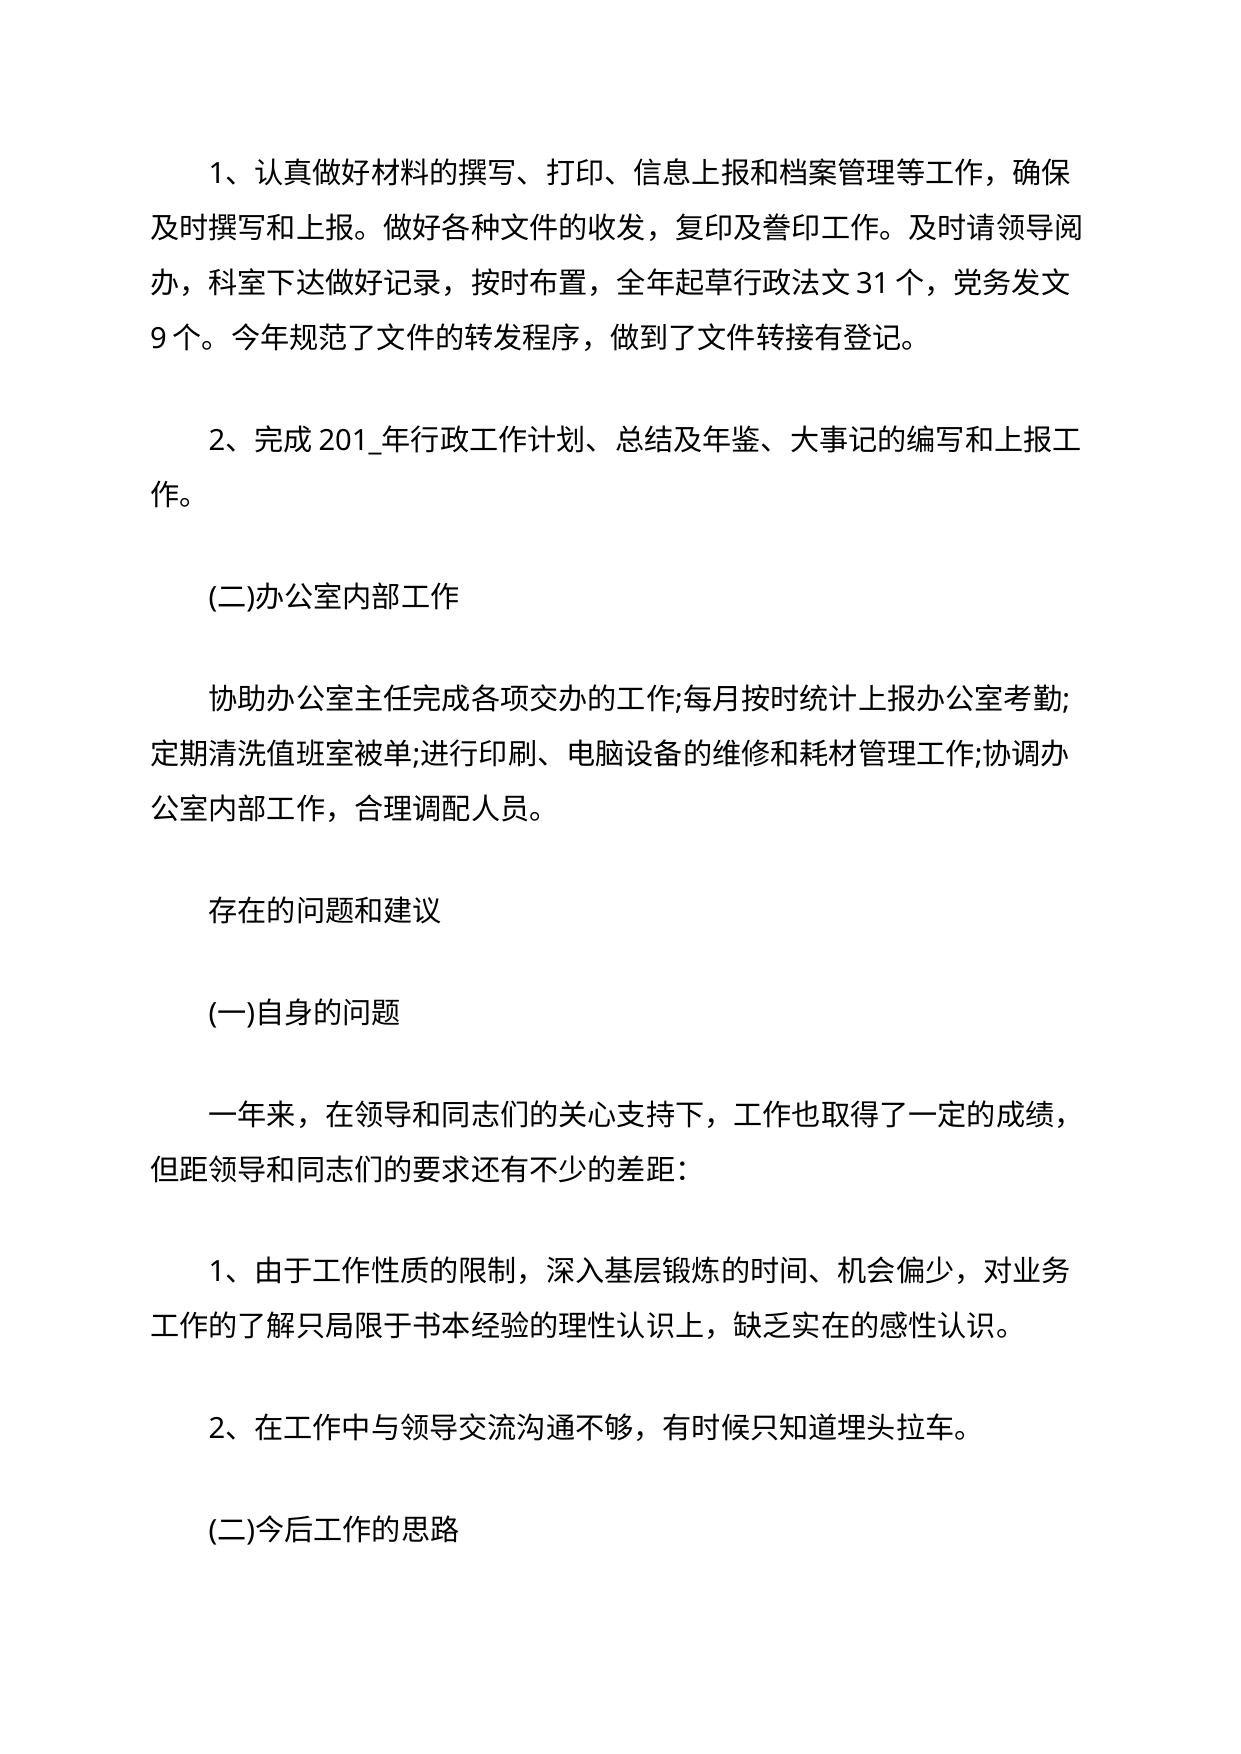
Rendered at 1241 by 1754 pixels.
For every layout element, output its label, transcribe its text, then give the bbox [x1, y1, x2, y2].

text 存在的问题和建议 [150, 887, 1090, 930]
text (二)今后工作的思路 [150, 1507, 1090, 1549]
text 2、在工作中与领导交流沟通不够，有时候只知道埋头拉车。 [150, 1404, 1090, 1447]
text (一)自身的问题 [150, 989, 1090, 1032]
text 1、认真做好材料的撰写、打印、信息上报和档案管理等工作，确保及时撰写和上报。做好各种文件的收发，复印及誊印工作。及时请领导阅办，科室下达做好记录，按时布置，全年起草行政法文31个，党务发文9个。今年规范了文件的转发程序，做到了文件转接有登记。 [150, 150, 1090, 357]
text 1、由于工作性质的限制，深入基层锻炼的时间、机会偏少，对业务工作的了解只局限于书本经验的理性认识上，缺乏实在的感性认识。 [150, 1248, 1090, 1345]
text 2、完成201_年行政工作计划、总结及年鉴、大事记的编写和上报工作。 [150, 417, 1090, 514]
text (二)办公室内部工作 [150, 574, 1090, 616]
text 协助办公室主任完成各项交办的工作;每月按时统计上报办公室考勤;定期清洗值班室被单;进行印刷、电脑设备的维修和耗材管理工作;协调办公室内部工作，合理调配人员。 [150, 676, 1090, 828]
text 一年来，在领导和同志们的关心支持下，工作也取得了一定的成绩，但距领导和同志们的要求还有不少的差距： [150, 1091, 1090, 1188]
